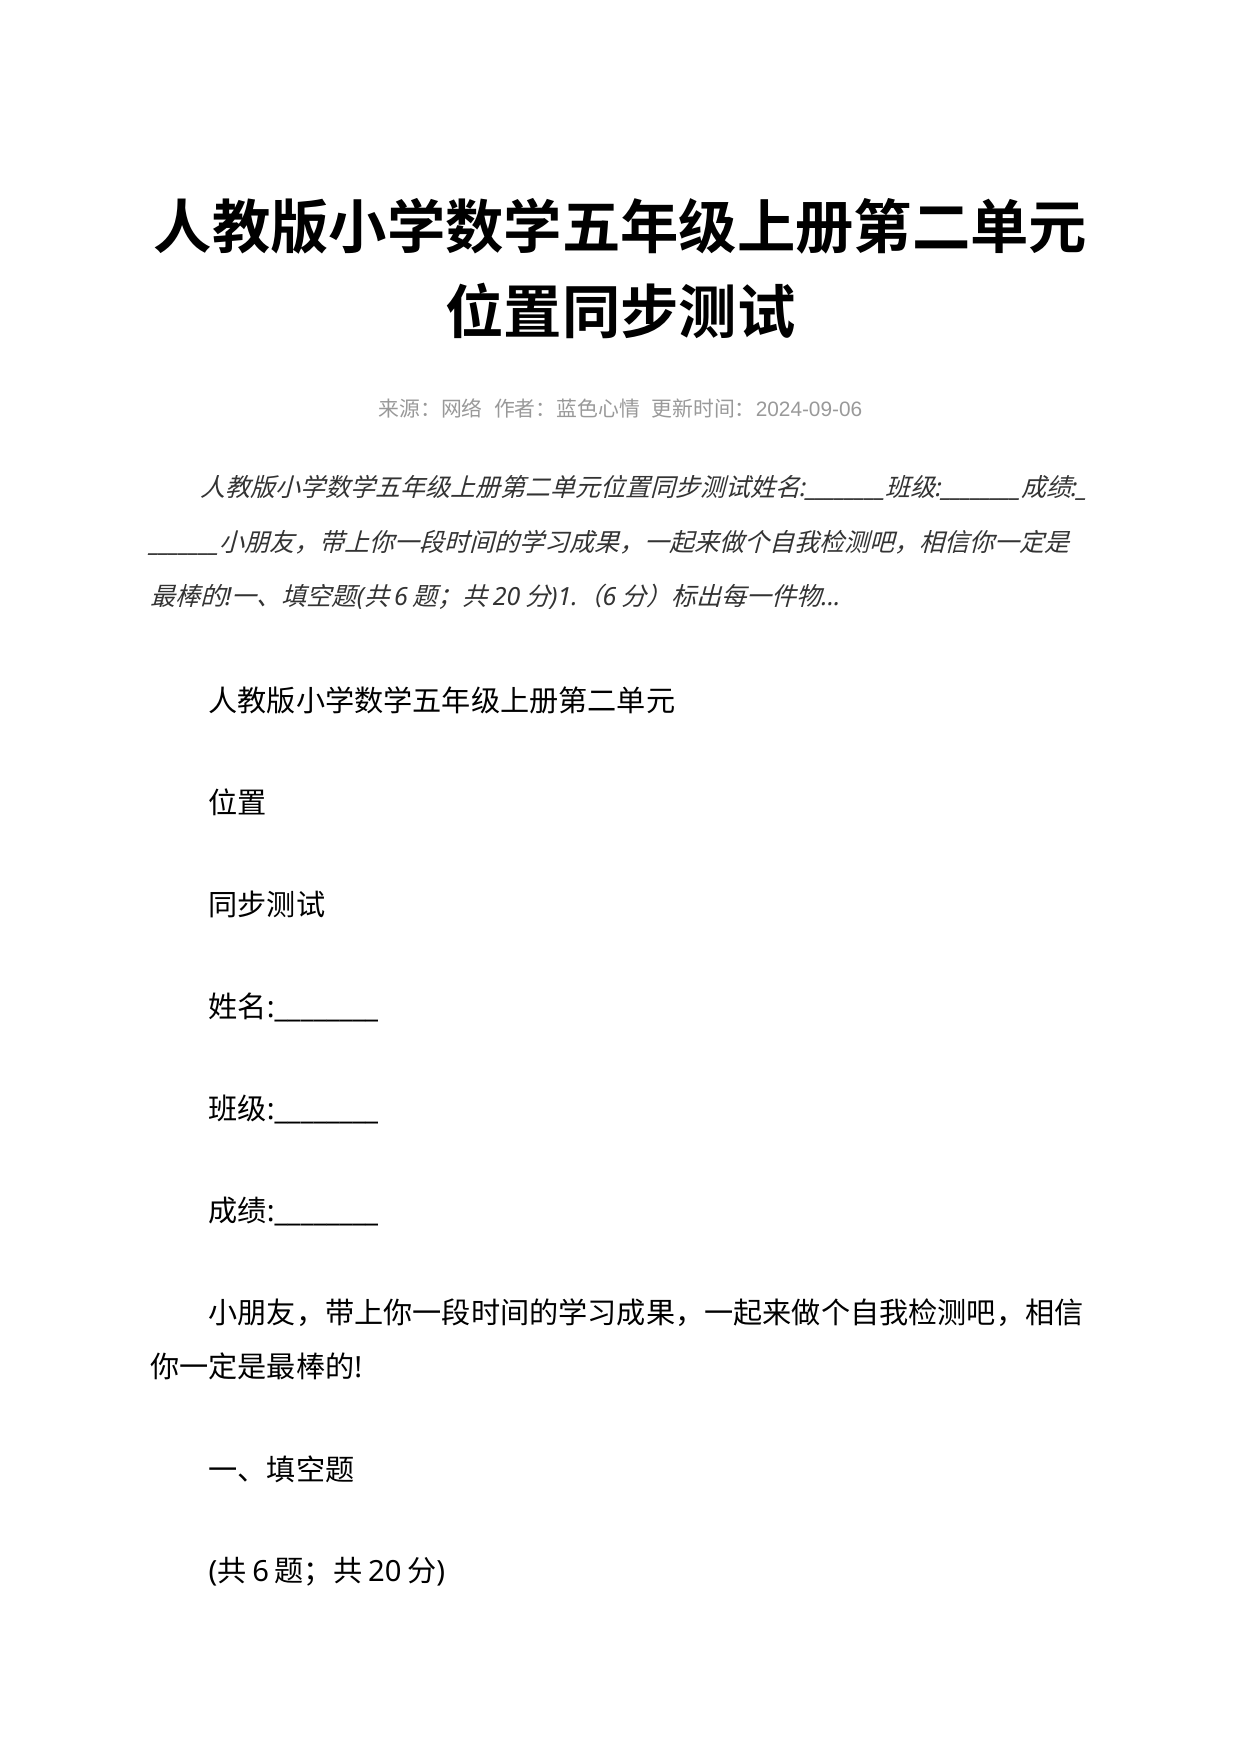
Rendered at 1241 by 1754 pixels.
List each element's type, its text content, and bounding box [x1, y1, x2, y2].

text 班级:________ [150, 1085, 1090, 1128]
text 来源：网络 作者：蓝色心情 更新时间：2024-09-06 [150, 397, 1090, 421]
subtitle 人教版小学数学五年级上册第二单元位置同步测试 [150, 181, 1090, 350]
text 同步测试 [150, 881, 1090, 924]
text 人教版小学数学五年级上册第二单元 [150, 678, 1090, 720]
text 姓名:________ [150, 983, 1090, 1026]
text 小朋友，带上你一段时间的学习成果，一起来做个自我检测吧，相信你一定是最棒的! [150, 1289, 1090, 1386]
text 人教版小学数学五年级上册第二单元位置同步测试姓名:________班级:________成绩:________小朋友，带上你一段时间的学习成果，一起来做个自我检测吧，相信你一定是最棒的!一、填空题(共6题；共20分)1.（6分）标出每一件物... [150, 468, 1090, 613]
text 位置 [150, 780, 1090, 822]
text 一、填空题 [150, 1446, 1090, 1488]
text 成绩:________ [150, 1187, 1090, 1229]
text (共6题；共20分) [150, 1548, 1090, 1590]
